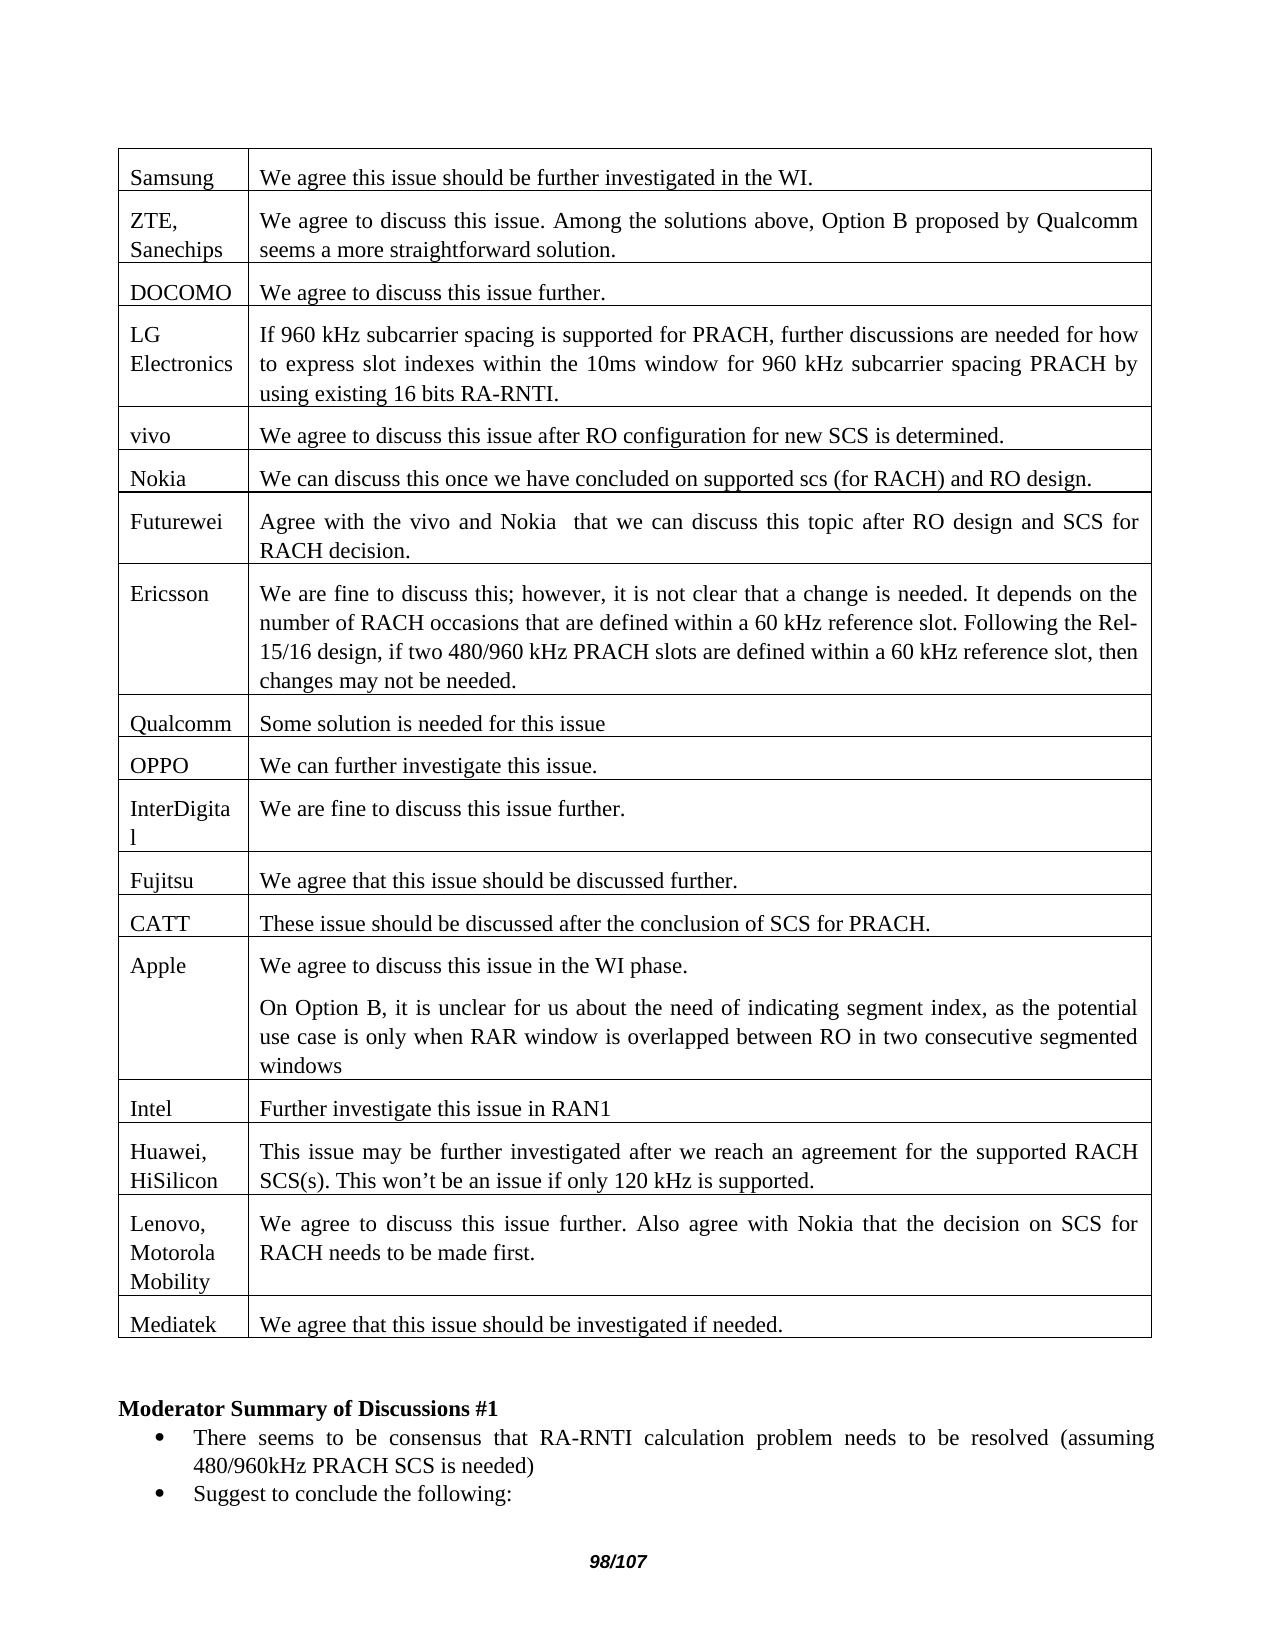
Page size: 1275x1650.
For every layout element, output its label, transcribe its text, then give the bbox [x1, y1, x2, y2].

table_cell Samsung [119, 149, 248, 190]
table_cell ZTE, Sanechips [119, 191, 248, 262]
table_cell Qualcomm [119, 695, 248, 736]
table_cell Nokia [119, 450, 248, 491]
table_cell We are fine to discuss this; however, it is not clear that a change is needed. It depends on the number of RACH occasions that are defined within a 60 kHz reference slot. Following the Rel-15/16 design, if two 480/960 kHz PRACH slots are defined within a 60 kHz reference slot, then changes may not be needed. [249, 564, 1151, 693]
table_cell vivo [119, 407, 248, 449]
table_cell These issue should be discussed after the conclusion of SCS for PRACH. [249, 895, 1151, 936]
table_cell Apple [119, 937, 248, 1079]
table_cell Agree with the vivo and Nokia that we can discuss this topic after RO design and SCS for RACH decision. [249, 493, 1151, 563]
table_cell CATT [119, 895, 248, 936]
table_cell Some solution is needed for this issue [249, 695, 1151, 736]
table_cell We agree that this issue should be discussed further. [249, 852, 1151, 893]
table_cell DOCOMO [119, 263, 248, 305]
table_cell If 960 kHz subcarrier spacing is supported for PRACH, further discussions are needed for how to express slot indexes within the 10ms window for 960 kHz subcarrier spacing PRACH by using existing 16 bits RA-RNTI. [249, 306, 1151, 406]
table_cell We agree that this issue should be investigated if needed. [249, 1296, 1151, 1337]
table_cell Intel [119, 1080, 248, 1122]
table_cell We can discuss this once we have concluded on supported scs (for RACH) and RO design. [249, 450, 1151, 491]
table_cell Lenovo, Motorola Mobility [119, 1195, 248, 1294]
table_cell This issue may be further investigated after we reach an agreement for the supported RACH SCS(s). This won’t be an issue if only 120 kHz is supported. [249, 1123, 1151, 1193]
table_cell We agree to discuss this issue further. Also agree with Nokia that the decision on SCS for RACH needs to be made first. [249, 1195, 1151, 1294]
table_cell Further investigate this issue in RAN1 [249, 1080, 1151, 1122]
table_cell Futurewei [119, 493, 248, 563]
list Suggest to conclude the following: [156, 1481, 1157, 1507]
table_cell Huawei, HiSilicon [119, 1123, 248, 1193]
table_cell We agree to discuss this issue in the WI phase. On Option B, it is unclear for us about the need of indicating segment index, as the potential use case is only when RAR window is overlapped between RO in two consecutive segmented windows [249, 937, 1151, 1079]
table_cell We agree this issue should be further investigated in the WI. [249, 149, 1151, 190]
table_cell OPPO [119, 737, 248, 779]
table_cell We agree to discuss this issue after RO configuration for new SCS is determined. [249, 407, 1151, 449]
text Moderator Summary of Discussions #1 [118, 1395, 1157, 1422]
table_cell Ericsson [119, 564, 248, 693]
table_cell We are fine to discuss this issue further. [249, 780, 1151, 851]
table_cell We agree to discuss this issue. Among the solutions above, Option B proposed by Qualcomm seems a more straightforward solution. [249, 191, 1151, 262]
table_cell We agree to discuss this issue further. [249, 263, 1151, 305]
table_cell We can further investigate this issue. [249, 737, 1151, 779]
table_cell LG Electronics [119, 306, 248, 406]
list There seems to be consensus that RA-RNTI calculation problem needs to be resolved (assuming 480/960kHz PRACH SCS is needed) [156, 1424, 1157, 1478]
table_cell Fujitsu [119, 852, 248, 893]
table_cell InterDigital [119, 780, 248, 851]
table_cell Mediatek [119, 1296, 248, 1337]
